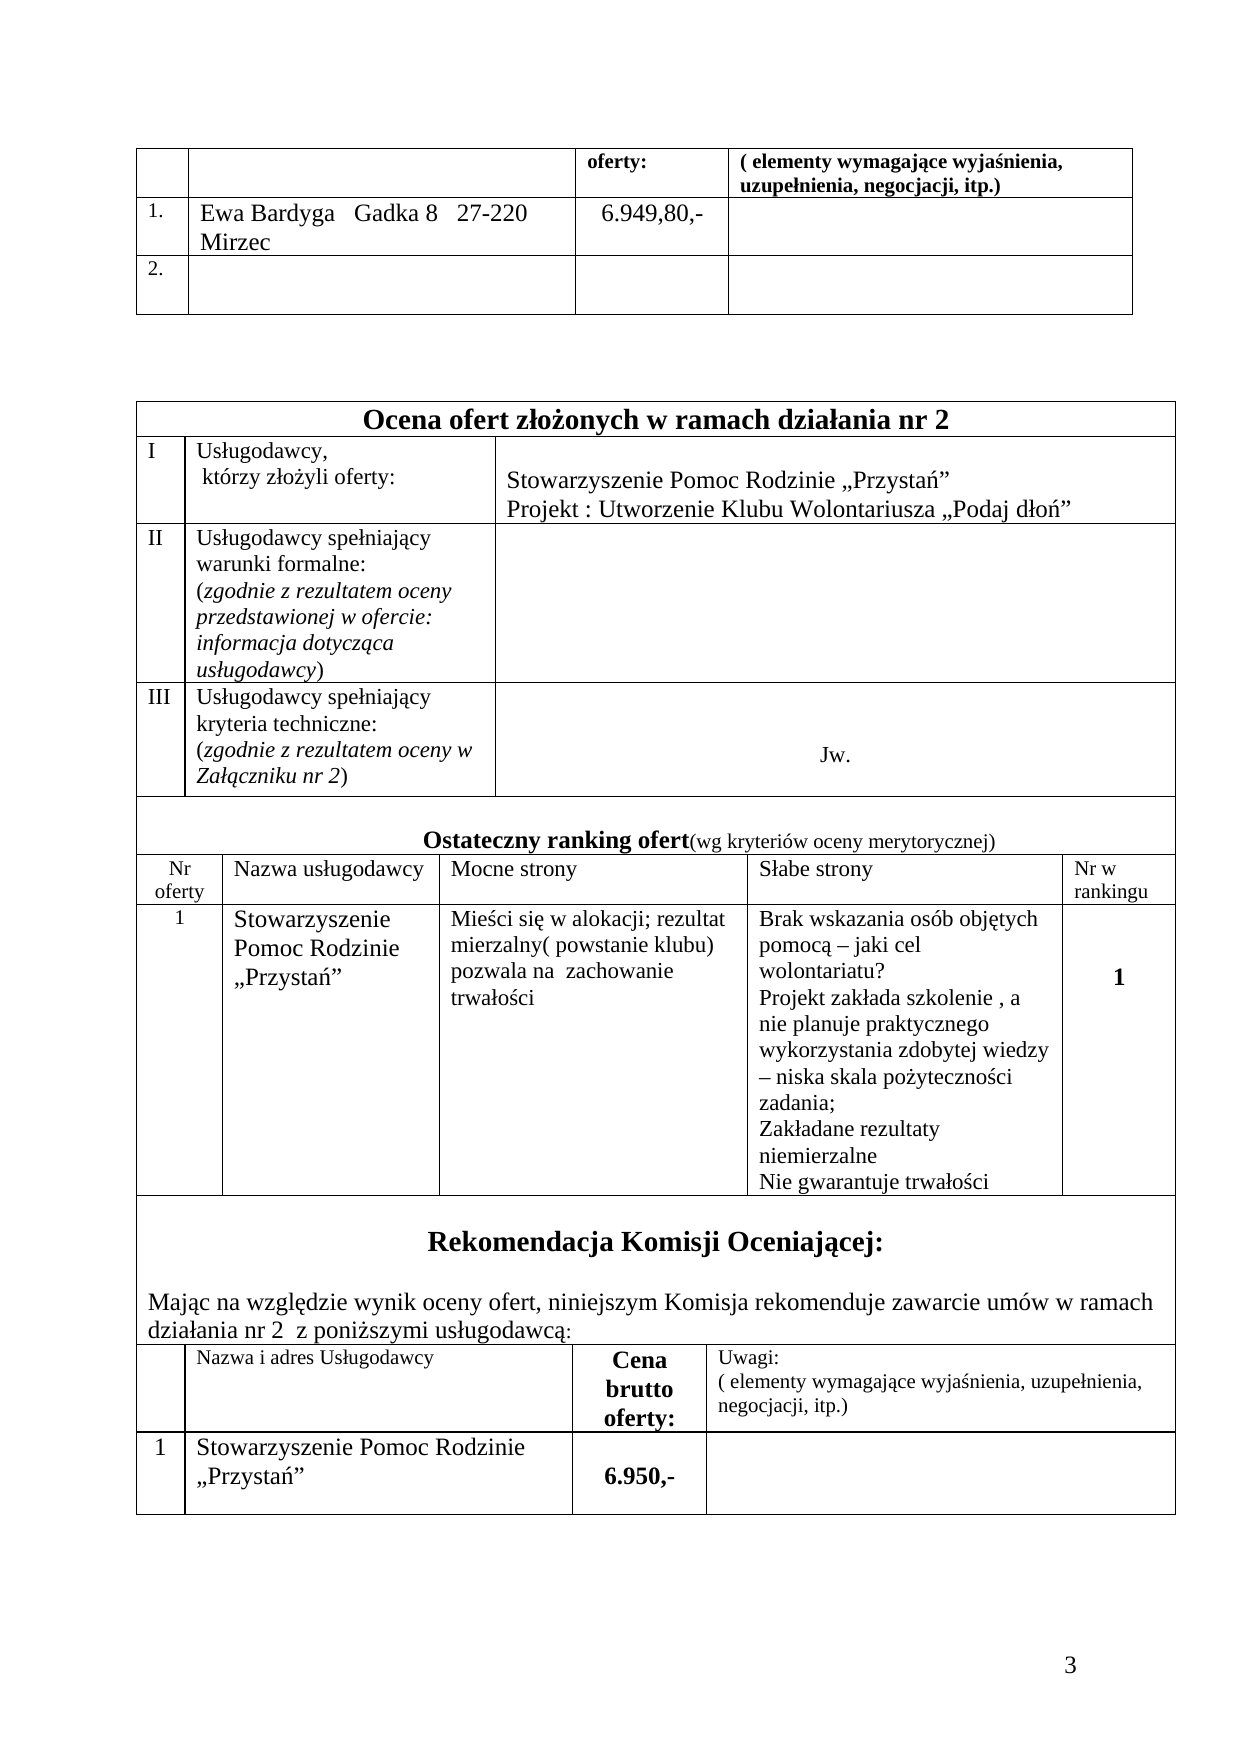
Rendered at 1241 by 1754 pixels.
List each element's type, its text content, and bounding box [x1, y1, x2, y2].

table_cell Ostateczny ranking ofert(wg kryteriów oceny merytorycznej) [137, 797, 1175, 854]
table_cell Rekomendacja Komisji Oceniającej: Mając na względzie wynik oceny ofert, niniejszym Komisja rekomenduje zawarcie umów w ramach działania nr 2 z poniższymi usługodawcą: [137, 1196, 1175, 1344]
table_cell Nr oferty [137, 855, 222, 903]
table_cell 6.950,- [573, 1433, 706, 1514]
table_cell Usługodawcy, którzy złożyli oferty: [186, 437, 495, 523]
table_cell 1 [137, 1433, 184, 1514]
table_cell [137, 149, 188, 197]
table_cell [137, 198, 188, 255]
table_cell Wartość oferty: [576, 149, 728, 197]
table_cell Stowarzyszenie Pomoc Rodzinie „Przystań” [223, 905, 439, 1194]
table_cell [137, 256, 188, 314]
table_cell Uwagi: ( elementy wymagające wyjaśnienia, uzupełnienia, negocjacji, itp.) [707, 1345, 1175, 1431]
table_cell [729, 198, 1132, 255]
table_cell II [137, 524, 184, 682]
table_cell Usługodawcy spełniający warunki formalne: (zgodnie z rezultatem oceny przedstawionej w ofercie: informacja dotycząca usługodawcy) [186, 524, 495, 682]
table_cell Mieści się w alokacji; rezultat mierzalny( powstanie klubu) pozwala na zachowanie trwałości [440, 905, 747, 1194]
table_cell [576, 256, 728, 314]
table_cell Stowarzyszenie Pomoc Rodzinie „Przystań” [186, 1433, 572, 1514]
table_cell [729, 149, 1132, 197]
table_cell [496, 524, 1175, 682]
table_cell Stowarzyszenie Pomoc Rodzinie „Przystań” Projekt : Utworzenie Klubu Wolontariusza „Podaj dłoń” [496, 437, 1175, 523]
table_cell 6.949,80,- [576, 198, 728, 255]
table_cell [707, 1433, 1175, 1514]
table_cell [137, 1345, 184, 1431]
table_cell Jw. [496, 683, 1175, 796]
table_cell [189, 256, 575, 314]
table_cell Cena brutto oferty: [573, 1345, 706, 1431]
table_cell 1 [137, 905, 222, 1194]
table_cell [189, 149, 575, 197]
table_cell Nazwa usługodawcy [223, 855, 439, 903]
table_header Ocena ofert złożonych w ramach działania nr 2 [137, 402, 1175, 436]
table_cell Brak wskazania osób objętych pomocą – jaki cel wolontariatu? Projekt zakłada szkolenie , a nie planuje praktycznego wykorzystania zdobytej wiedzy – niska skala pożyteczności zadania; Zakładane rezultaty niemierzalne Nie gwarantuje trwałości [748, 905, 1062, 1194]
table_cell Słabe strony [748, 855, 1062, 903]
table_cell 1 [1063, 905, 1175, 1194]
table_cell Nr w rankingu [1063, 855, 1175, 903]
table_cell Usługodawcy spełniający kryteria techniczne: (zgodnie z rezultatem oceny w Załączniku nr 2) [186, 683, 495, 796]
table_cell III [137, 683, 184, 796]
table_cell Mocne strony [440, 855, 747, 903]
table_cell Ewa Bardyga Gadka 8 27-220 Mirzec [189, 198, 575, 255]
table_cell I [137, 437, 184, 523]
table_cell Nazwa i adres Usługodawcy [186, 1345, 572, 1431]
table_cell [729, 256, 1132, 314]
